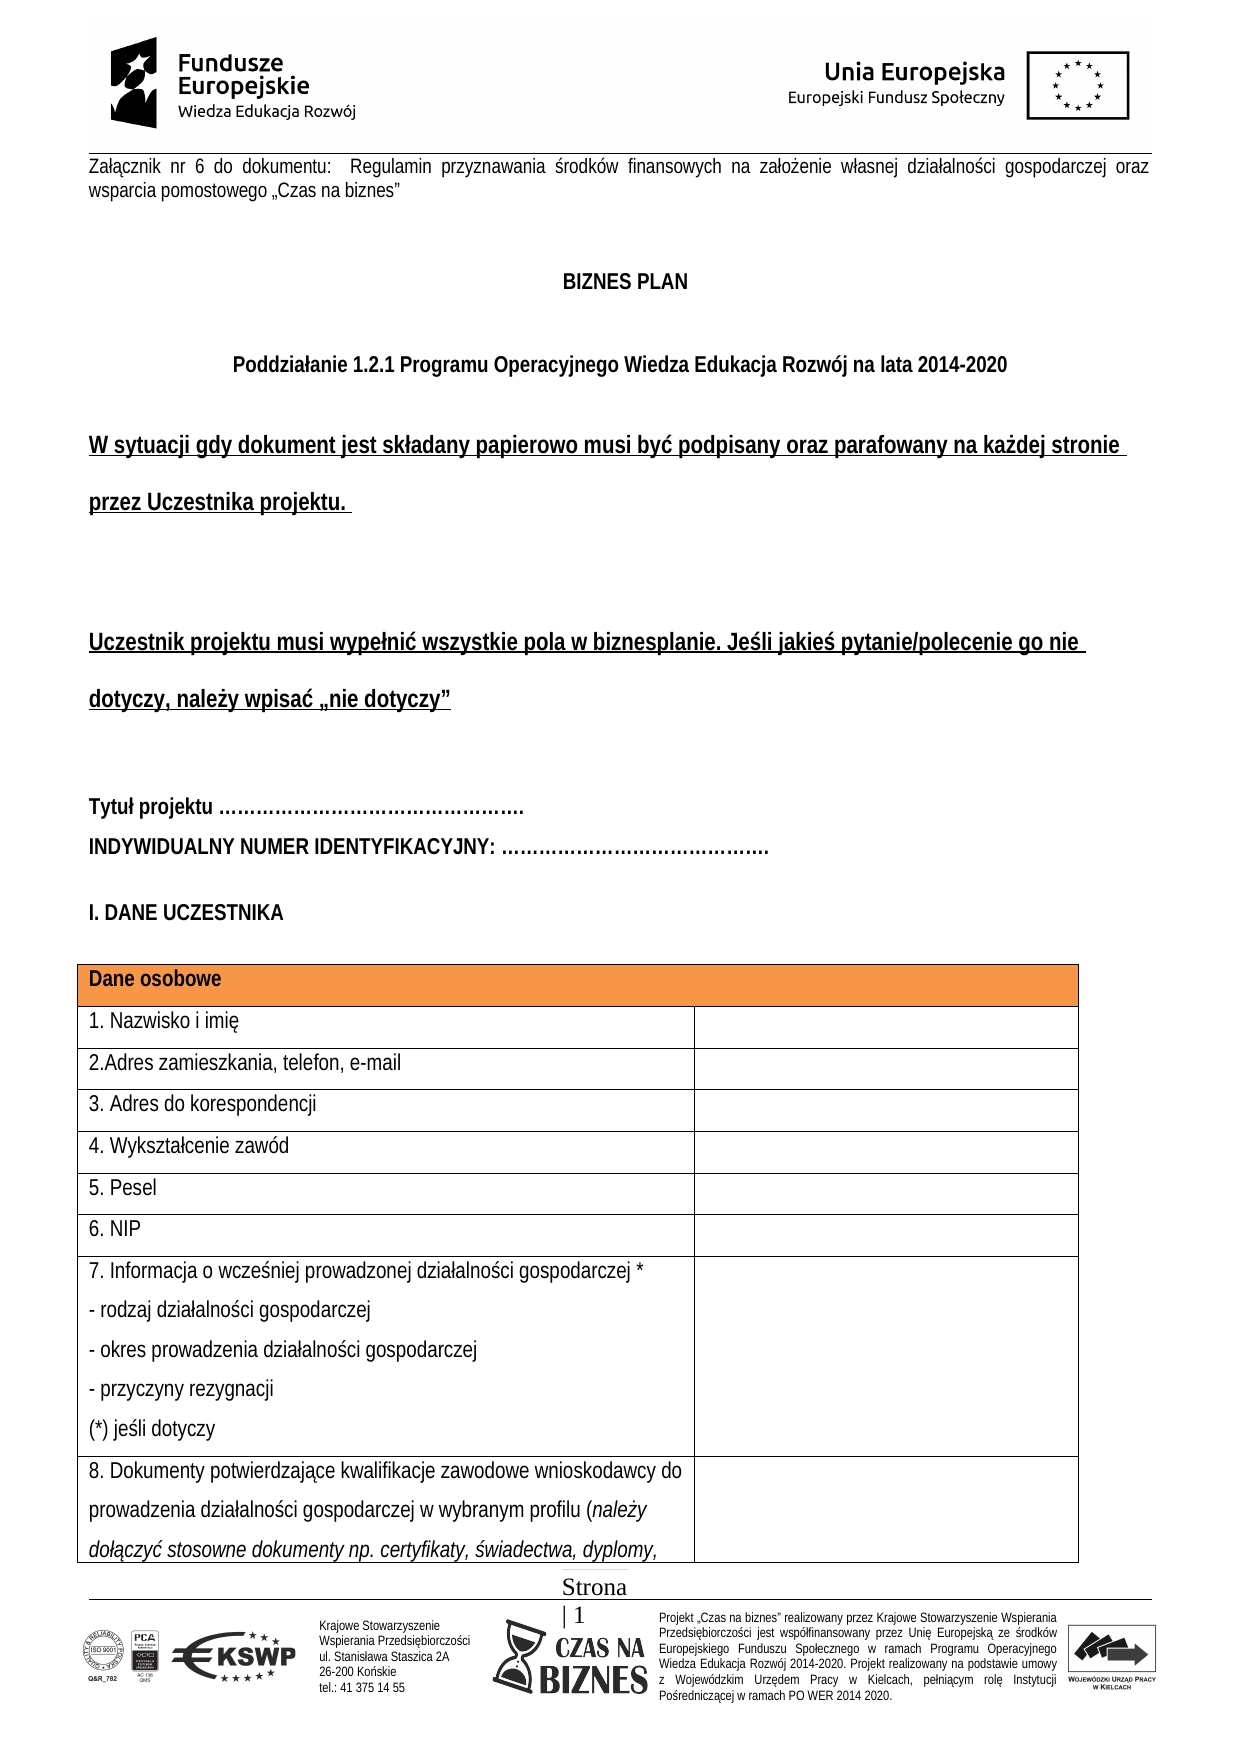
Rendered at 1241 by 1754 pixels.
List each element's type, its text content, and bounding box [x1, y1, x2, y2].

picture [492, 1619, 648, 1694]
table_cell [695, 1090, 1078, 1131]
text Poddziałanie 1.2.1 Programu Operacyjnego Wiedza Edukacja Rozwój na lata 2014-2020 [89, 351, 1152, 377]
table_cell [695, 1257, 1078, 1456]
table_cell 7. Informacja o wcześniej prowadzonej działalności gospodarczej * - rodzaj działalności gospodarczej - okres prowadzenia działalności gospodarczej - przyczyny rezygnacji (*) jeśli dotyczy [78, 1257, 694, 1456]
table_header Dane osobowe [78, 965, 1078, 1006]
text Tytuł projektu …………………………………………. [89, 793, 1152, 819]
table_cell 5. Pesel [78, 1174, 694, 1214]
table_cell 2.Adres zamieszkania, telefon, e-mail [78, 1049, 694, 1089]
table_cell [695, 1174, 1078, 1214]
text INDYWIDUALNY NUMER IDENTYFIKACYJNY: ……………………………………. [89, 833, 1152, 859]
text Uczestnik projektu musi wypełnić wszystkie pola w biznesplanie. Jeśli jakieś pytanie/polecenie go nie dotyczy, należy wpisać „nie dotyczy” [89, 627, 1152, 712]
table_cell 4. Wykształcenie zawód [78, 1132, 694, 1173]
table_cell 1. Nazwisko i imię [78, 1007, 694, 1048]
table_cell [695, 1457, 1078, 1562]
picture [88, 14, 1152, 151]
table_cell [695, 1049, 1078, 1089]
text BIZNES PLAN [89, 268, 1152, 294]
table_cell 3. Adres do korespondencji [78, 1090, 694, 1131]
picture [171, 1631, 296, 1682]
table_cell [695, 1007, 1078, 1048]
table_cell [695, 1132, 1078, 1173]
text I. DANE UCZESTNIKA [89, 898, 1152, 925]
text W sytuacji gdy dokument jest składany papierowo musi być podpisany oraz parafowany na każdej stronie przez Uczestnika projektu. [89, 430, 1152, 516]
table_cell 6. NIP [78, 1215, 694, 1256]
table_cell [695, 1215, 1078, 1256]
picture [1066, 1623, 1158, 1690]
text Załącznik nr 6 do dokumentu: Regulamin przyznawania środków finansowych na założenie własnej działalności gospodarczej oraz wsparcia pomostowego „Czas na biznes” [89, 154, 1152, 202]
picture [82, 1629, 159, 1683]
